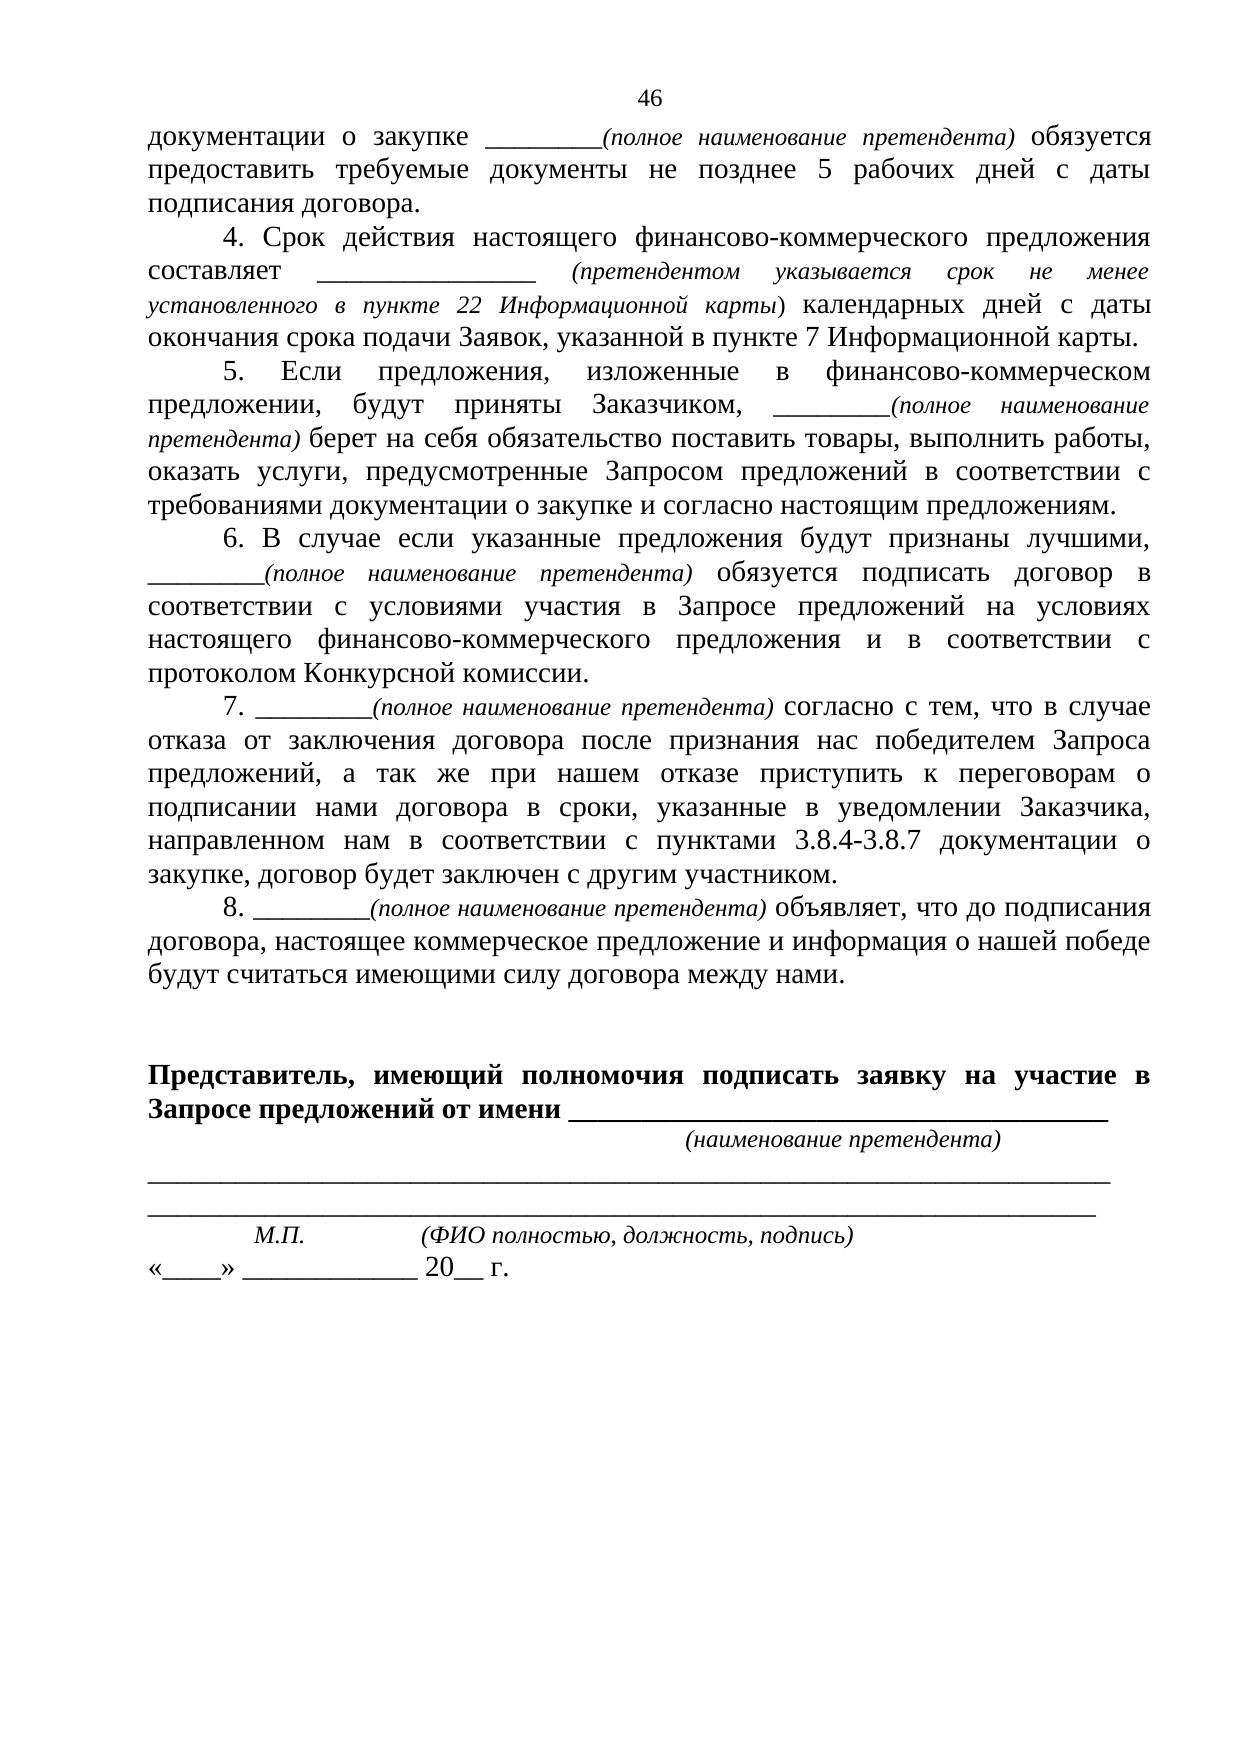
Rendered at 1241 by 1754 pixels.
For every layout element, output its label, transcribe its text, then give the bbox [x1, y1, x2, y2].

text М.П. (ФИО полностью, должность, подпись) [148, 1220, 1152, 1249]
text 4. Срок действия настоящего финансово-коммерческого предложения составляет _______________ (претендентом указывается срок не менее установленного в пункте 22 Информационной карты) календарных дней с даты окончания срока подачи Заявок, указанной в пункте 7 Информационной карты. [148, 219, 1152, 353]
text (наименование претендента) [148, 1124, 1152, 1153]
text 5. Если предложения, изложенные в финансово-коммерческом предложении, будут приняты Заказчиком, ________(полное наименование претендента) берет на себя обязательство поставить товары, выполнить работы, оказать услуги, предусмотренные Запросом предложений в соответствии с требованиями документации о закупке и согласно настоящим предложениям. [148, 353, 1152, 521]
text 6. В случае если указанные предложения будут признаны лучшими, ________(полное наименование претендента) обязуется подписать договор в соответствии с условиями участия в Запросе предложений на условиях настоящего финансово-коммерческого предложения и в соответствии с протоколом Конкурсной комиссии. [148, 521, 1152, 688]
text __________________________________________________________________ [148, 1153, 1152, 1187]
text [148, 118, 1152, 219]
text «____» ____________ 20__ г. [148, 1249, 1152, 1282]
text 7. ________(полное наименование претендента) согласно с тем, что в случае отказа от заключения договора после признания нас победителем Запроса предложений, а так же при нашем отказе приступить к переговорам о подписании нами договора в сроки, указанные в уведомлении Заказчика, направленном нам в соответствии с пунктами 3.8.4-3.8.7 документации о закупке, договор будет заключен с другим участником. [148, 688, 1152, 889]
text _________________________________________________________________ [148, 1187, 1152, 1220]
text Представитель, имеющий полномочия подписать заявку на участие в Запросе предложений от имени _____________________________________ [148, 1057, 1152, 1124]
text 8. ________(полное наименование претендента) объявляет, что до подписания договора, настоящее коммерческое предложение и информация о нашей победе будут считаться имеющими силу договора между нами. [148, 889, 1152, 990]
